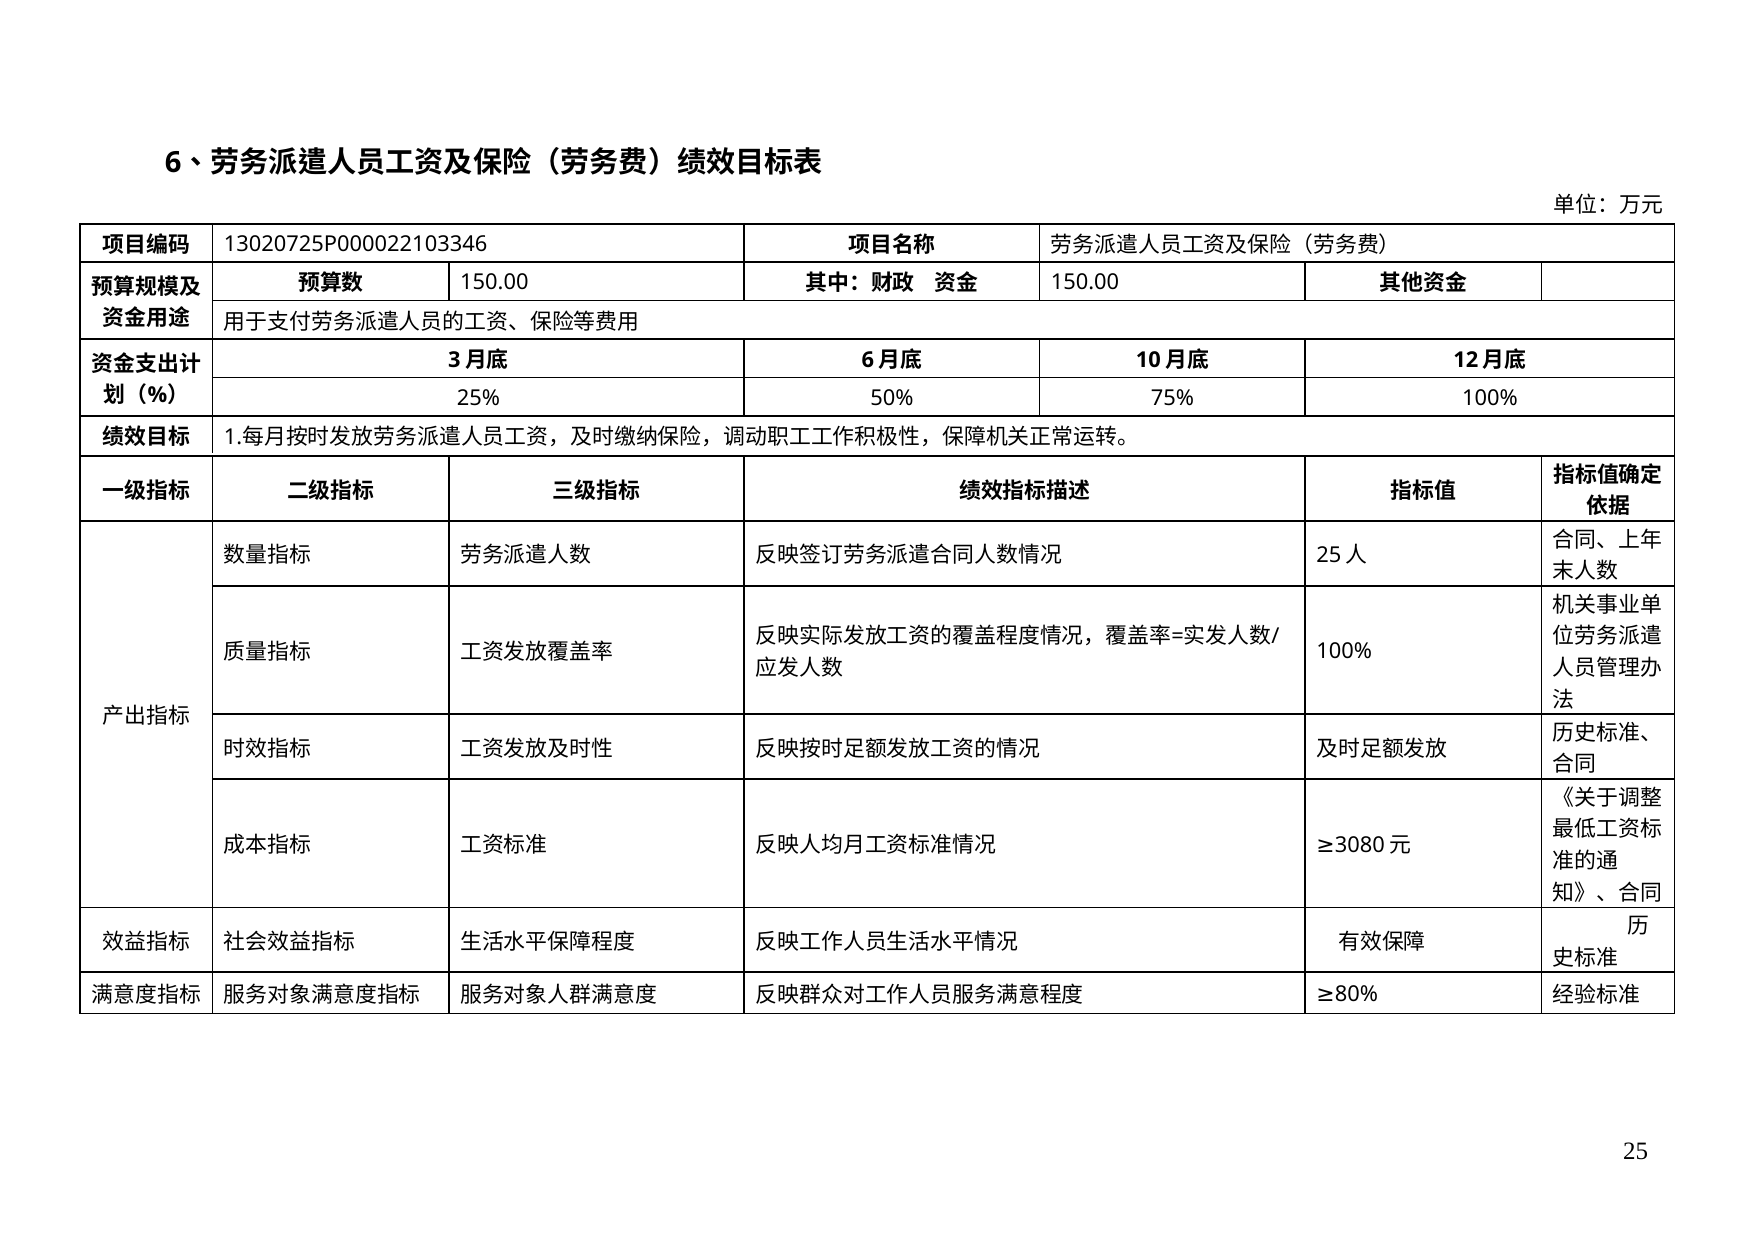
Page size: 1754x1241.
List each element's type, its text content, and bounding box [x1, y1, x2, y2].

table_cell ≥80% [1306, 973, 1541, 1013]
table_cell 成本指标 [213, 780, 448, 906]
table_cell 150.00 [1040, 263, 1304, 300]
table_cell 12月底 [1306, 340, 1674, 377]
table_cell 有效保障 [1306, 908, 1541, 971]
table_cell 工资发放覆盖率 [450, 587, 743, 713]
table_cell 《关于调整最低工资标准的通知》、合同 [1542, 780, 1674, 906]
table_cell 反映按时足额发放工资的情况 [745, 715, 1304, 778]
table_cell 75% [1040, 378, 1304, 415]
table_cell 历史标准 [1542, 908, 1674, 971]
table_cell 150.00 [450, 263, 743, 300]
table_cell 反映人均月工资标准情况 [745, 780, 1304, 906]
table_cell 满意度指标 [81, 973, 212, 1013]
table_cell 数量指标 [213, 522, 448, 585]
table_cell 项目名称 [745, 225, 1039, 261]
table_cell 反映实际发放工资的覆盖程度情况，覆盖率=实发人数/应发人数 [745, 587, 1304, 713]
table_cell 服务对象满意度指标 [213, 973, 448, 1013]
table_header 二级指标 [213, 457, 448, 520]
table_cell 25% [213, 378, 743, 415]
table_cell 其他资金 [1306, 263, 1541, 300]
table_header 单位：万元 [81, 183, 1674, 223]
table_cell 10月底 [1040, 340, 1304, 377]
table_cell 绩效目标 [81, 417, 212, 453]
table_cell 反映工作人员生活水平情况 [745, 908, 1304, 971]
table_cell 用于支付劳务派遣人员的工资、保险等费用 [213, 301, 1674, 338]
table_cell 质量指标 [213, 587, 448, 713]
table_cell 产出指标 [81, 522, 212, 906]
text 6、劳务派遣人员工资及保险（劳务费）绩效目标表 [106, 142, 1648, 181]
table_cell 历史标准、合同 [1542, 715, 1674, 778]
table_cell [1542, 263, 1674, 300]
table_header 三级指标 [450, 457, 743, 520]
table_cell 合同、上年末人数 [1542, 522, 1674, 585]
table_cell 预算规模及资金用途 [81, 263, 212, 338]
table_cell 工资标准 [450, 780, 743, 906]
table_cell 50% [745, 378, 1039, 415]
table_cell 其中：财政 资金 [745, 263, 1039, 300]
table_cell ≥3080元 [1306, 780, 1541, 906]
table_cell 时效指标 [213, 715, 448, 778]
table_cell 效益指标 [81, 908, 212, 971]
table_header 一级指标 [81, 457, 212, 520]
table_cell 资金支出计划（%） [81, 340, 212, 415]
table_cell 劳务派遣人员工资及保险（劳务费） [1040, 225, 1674, 261]
table_cell 反映群众对工作人员服务满意程度 [745, 973, 1304, 1013]
table_header 绩效指标描述 [745, 457, 1304, 520]
table_cell 100% [1306, 378, 1674, 415]
table_cell 6月底 [745, 340, 1039, 377]
table_cell 生活水平保障程度 [450, 908, 743, 971]
table_cell 25人 [1306, 522, 1541, 585]
table_cell 工资发放及时性 [450, 715, 743, 778]
table_cell 及时足额发放 [1306, 715, 1541, 778]
table_cell 机关事业单位劳务派遣人员管理办法 [1542, 587, 1674, 713]
table_cell 社会效益指标 [213, 908, 448, 971]
table_cell 反映签订劳务派遣合同人数情况 [745, 522, 1304, 585]
table_header 指标值 [1306, 457, 1541, 520]
table_cell 经验标准 [1542, 973, 1674, 1013]
table_cell 预算数 [213, 263, 448, 300]
table_cell 3月底 [213, 340, 743, 377]
table_header 指标值确定依据 [1542, 457, 1674, 520]
table_cell 1.每月按时发放劳务派遣人员工资，及时缴纳保险，调动职工工作积极性，保障机关正常运转。 [213, 417, 1674, 453]
table_cell 13020725P000022103346 [213, 225, 743, 261]
table_cell 服务对象人群满意度 [450, 973, 743, 1013]
table_cell 100% [1306, 587, 1541, 713]
table_cell 项目编码 [81, 225, 212, 261]
table_cell 劳务派遣人数 [450, 522, 743, 585]
